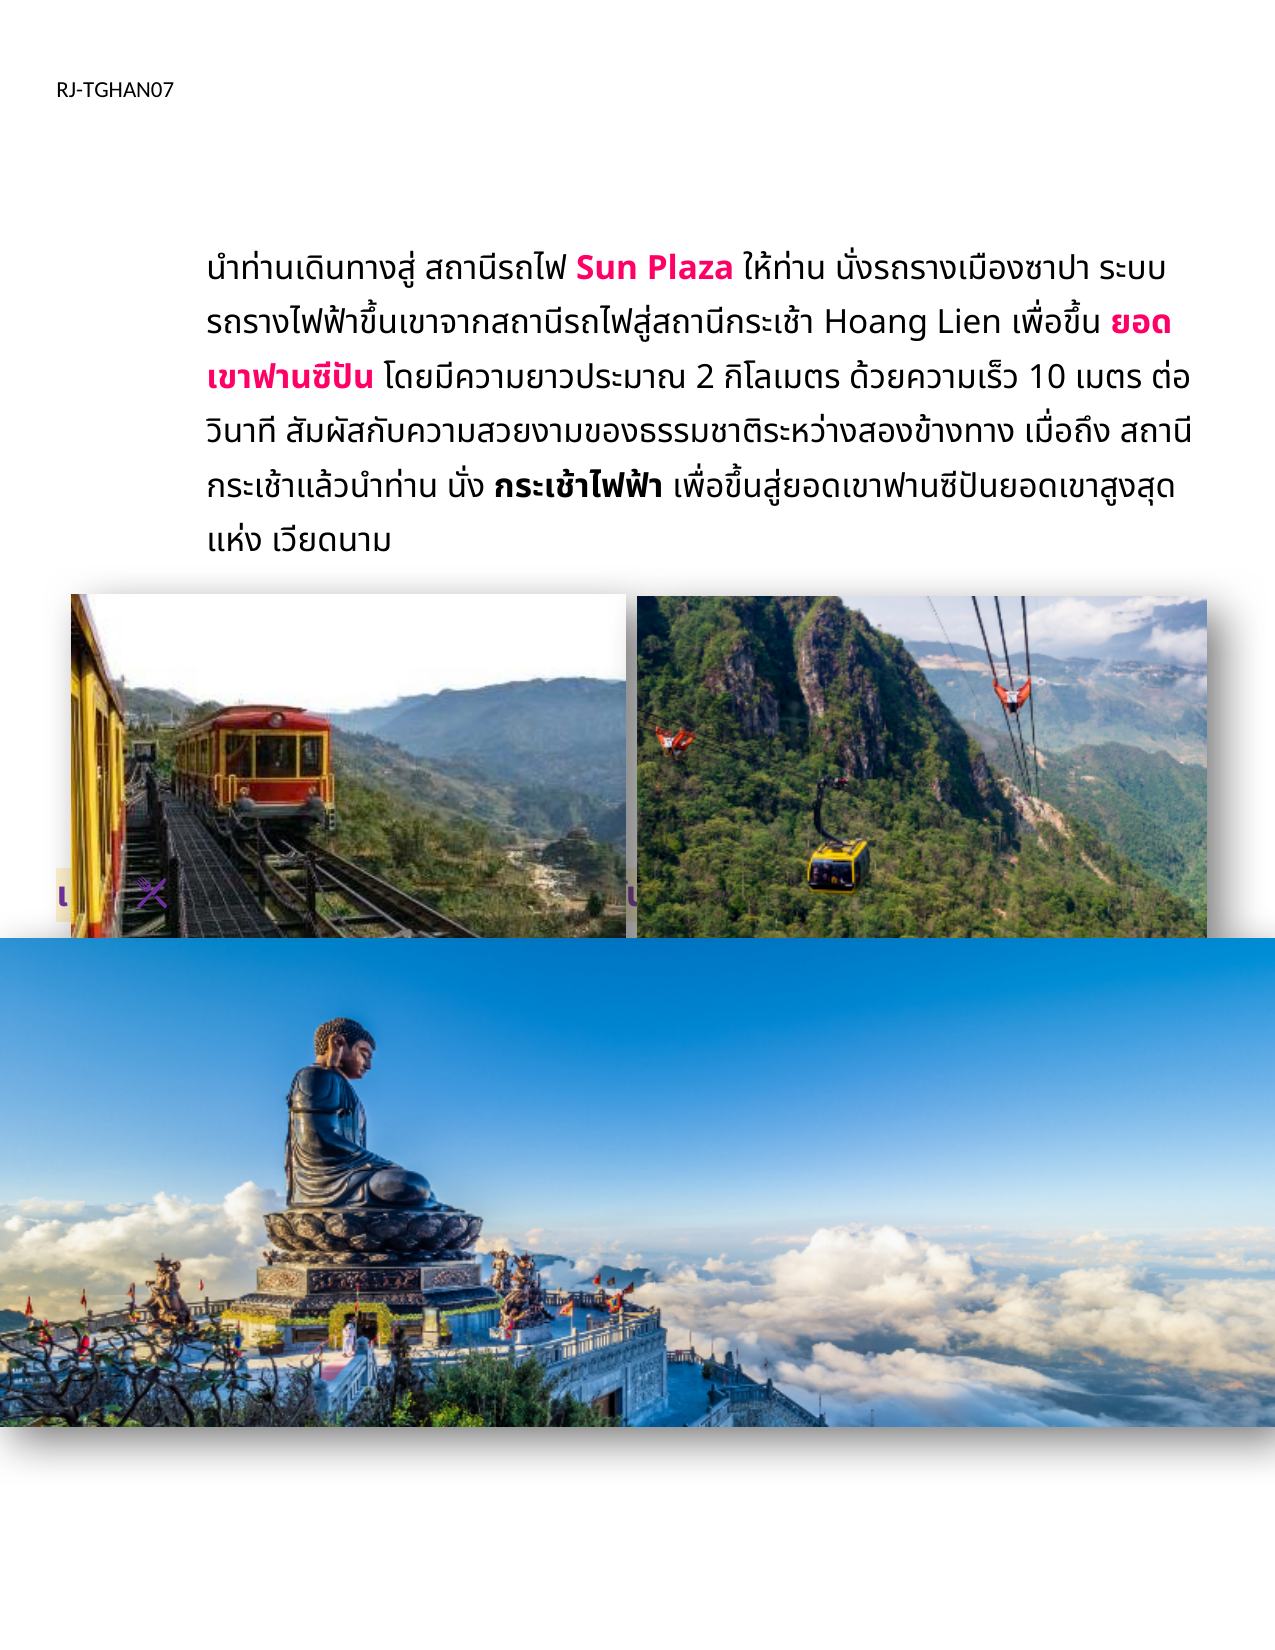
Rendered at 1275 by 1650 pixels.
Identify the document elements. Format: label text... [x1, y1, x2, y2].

picture [0, 594, 1275, 1427]
text นำท่านเดินทางสู่ สถานีรถไฟ Sun Plaza ให้ท่าน นั่งรถรางเมืองซาปา ระบบรถรางไฟฟ้าขึ้นเขาจากสถานีรถไฟสู่สถานีกระเช้า Hoang Lien เพื่อขึ้น ยอดเขาฟานซีปัน โดยมีความยาวประมาณ 2 กิโลเมตร ด้วยความเร็ว 10 เมตร ต่อวินาที สัมผัสกับความสวยงามของธรรมชาติระหว่างสองข้างทาง เมื่อถึง สถานีกระเช้าแล้วนำท่าน นั่ง กระเช้าไฟฟ้า เพื่อขึ้นสู่ยอดเขาฟานซีปันยอดเขาสูงสุดแห่ง เวียดนาม [206, 244, 1200, 567]
